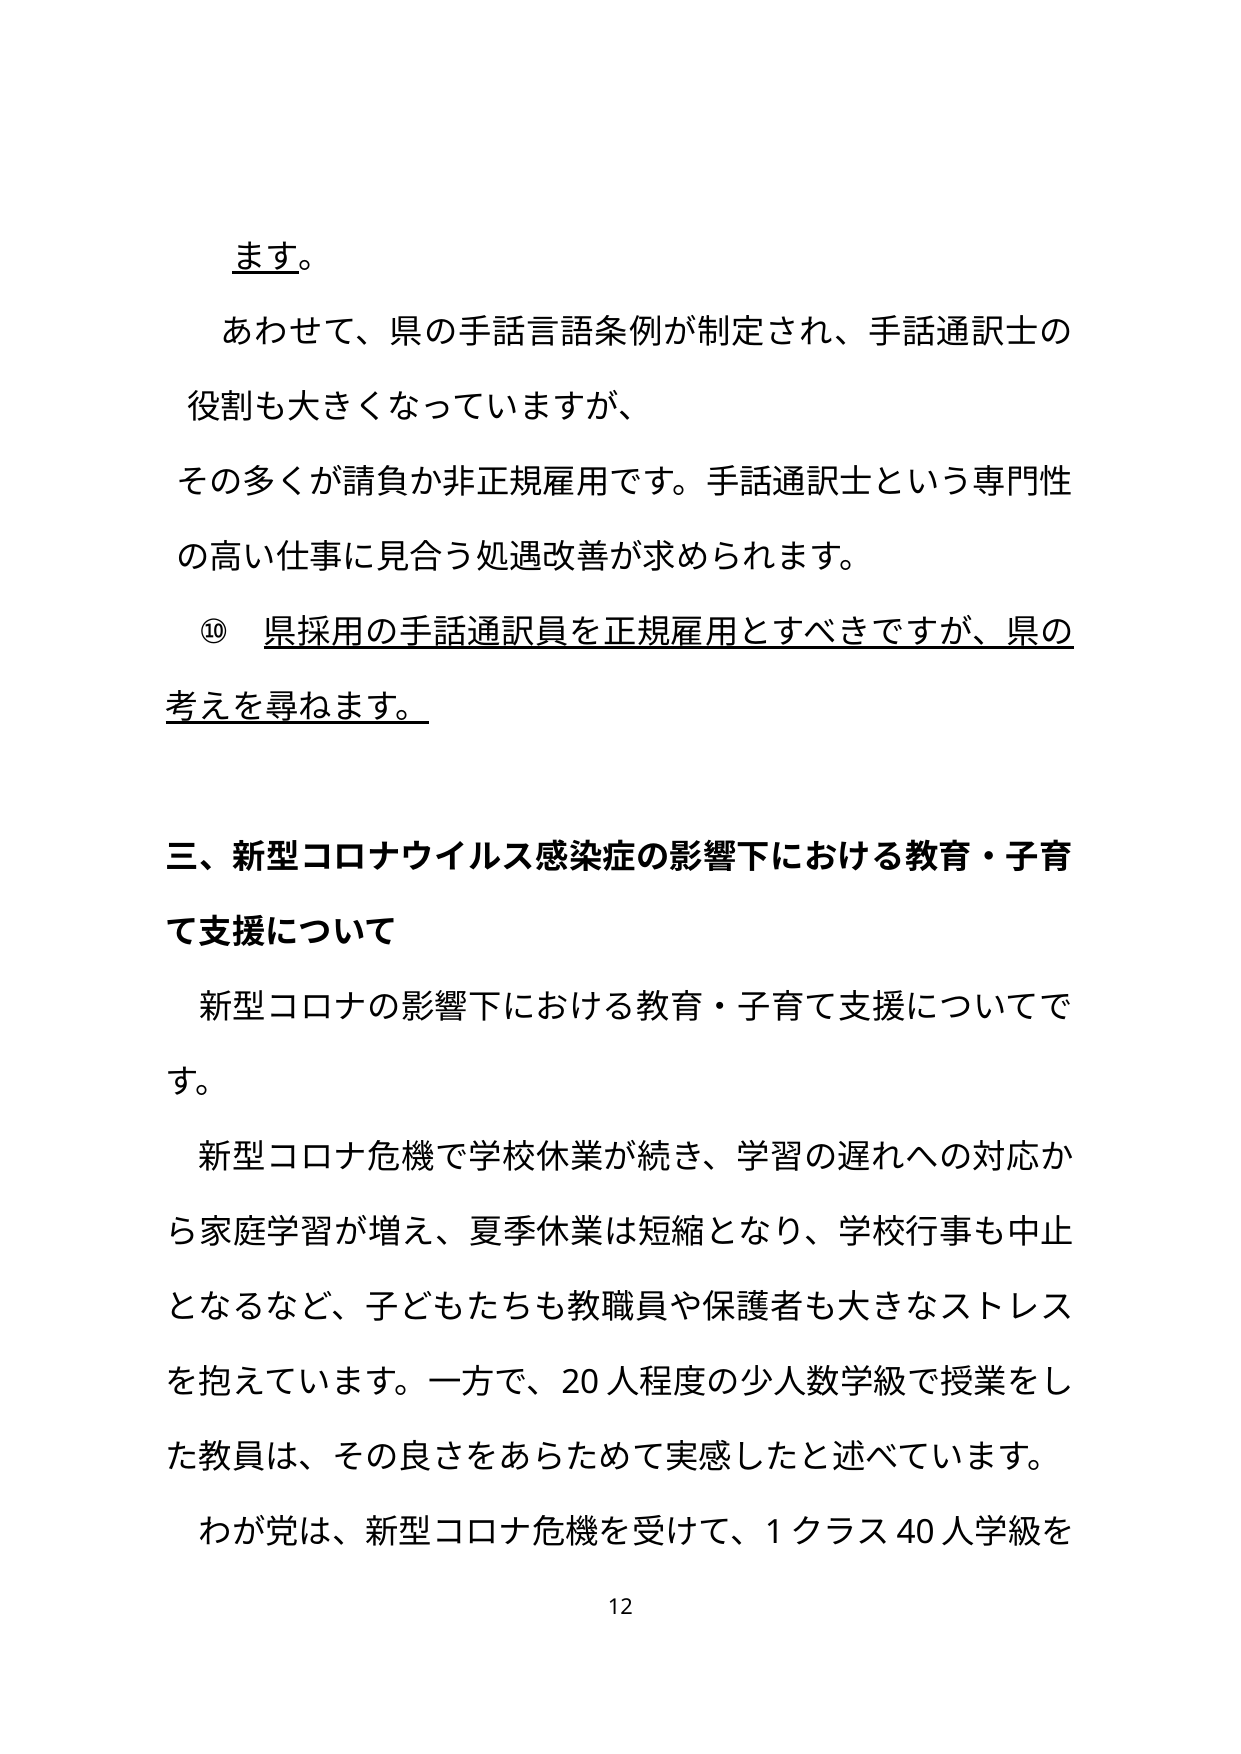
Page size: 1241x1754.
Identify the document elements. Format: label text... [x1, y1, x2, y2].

text ⑩ 県採用の手話通訳員を正規雇用とすべきですが、県の考えを尋ねます。 [165, 592, 1075, 742]
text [165, 217, 1075, 292]
text その多くが請負か非正規雇用です。手話通訳士という専門性の高い仕事に見合う処遇改善が求められます。 [176, 442, 1075, 592]
text 三、新型コロナウイルス感染症の影響下における教育・子育て支援について [165, 817, 1075, 967]
text 新型コロナの影響下における教育・子育て支援についてです。 [165, 967, 1075, 1117]
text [165, 1492, 1075, 1567]
text あわせて、県の手話言語条例が制定され、手話通訳士の役割も大きくなっていますが、 [187, 292, 1075, 442]
text 新型コロナ危機で学校休業が続き、学習の遅れへの対応から家庭学習が増え、夏季休業は短縮となり、学校行事も中止となるなど、子どもたちも教職員や保護者も大きなストレスを抱えています。一方で、20人程度の少人数学級で授業をした教員は、その良さをあらためて実感したと述べています。 [165, 1117, 1075, 1492]
